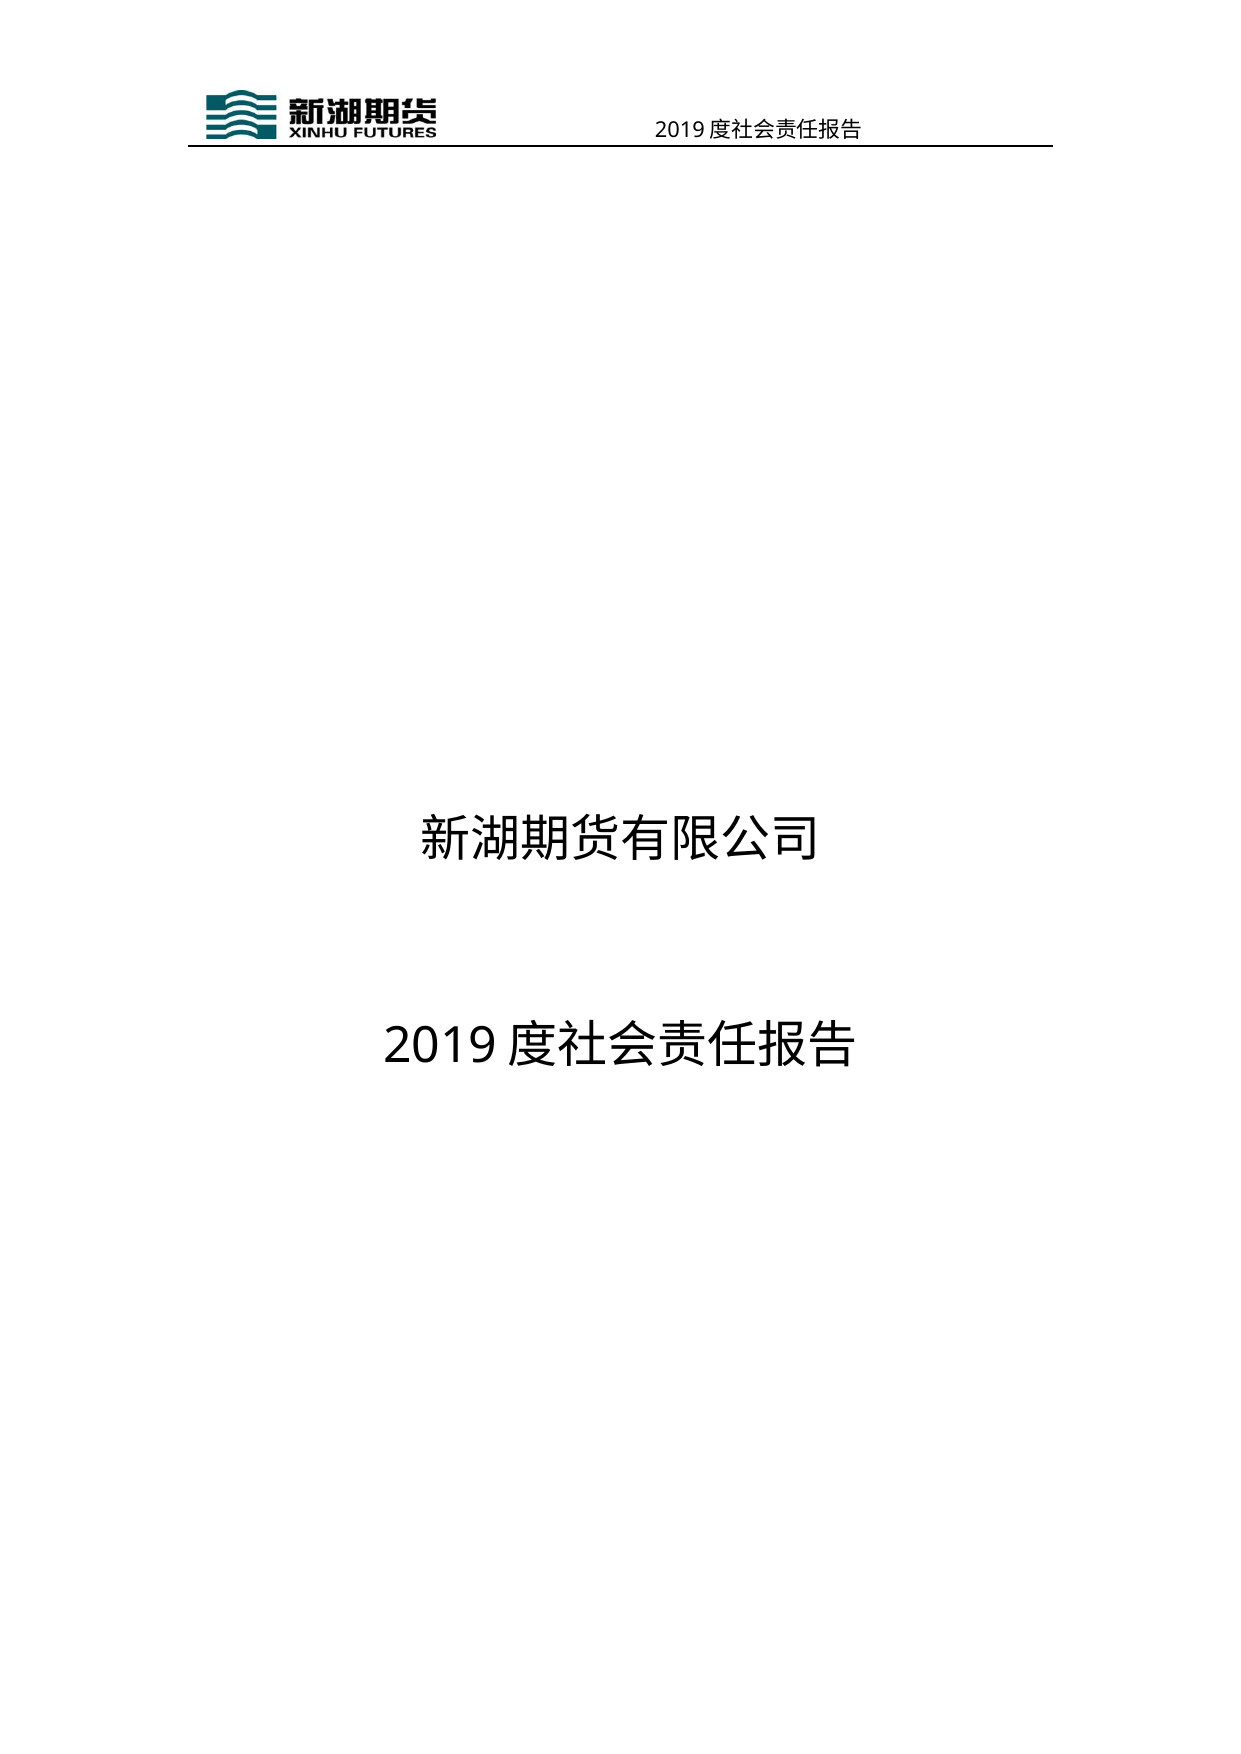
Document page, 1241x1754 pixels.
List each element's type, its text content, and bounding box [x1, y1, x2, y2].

text 2019度社会责任报告 [187, 992, 1053, 1090]
picture [206, 90, 436, 139]
text 新湖期货有限公司 [187, 786, 1053, 884]
